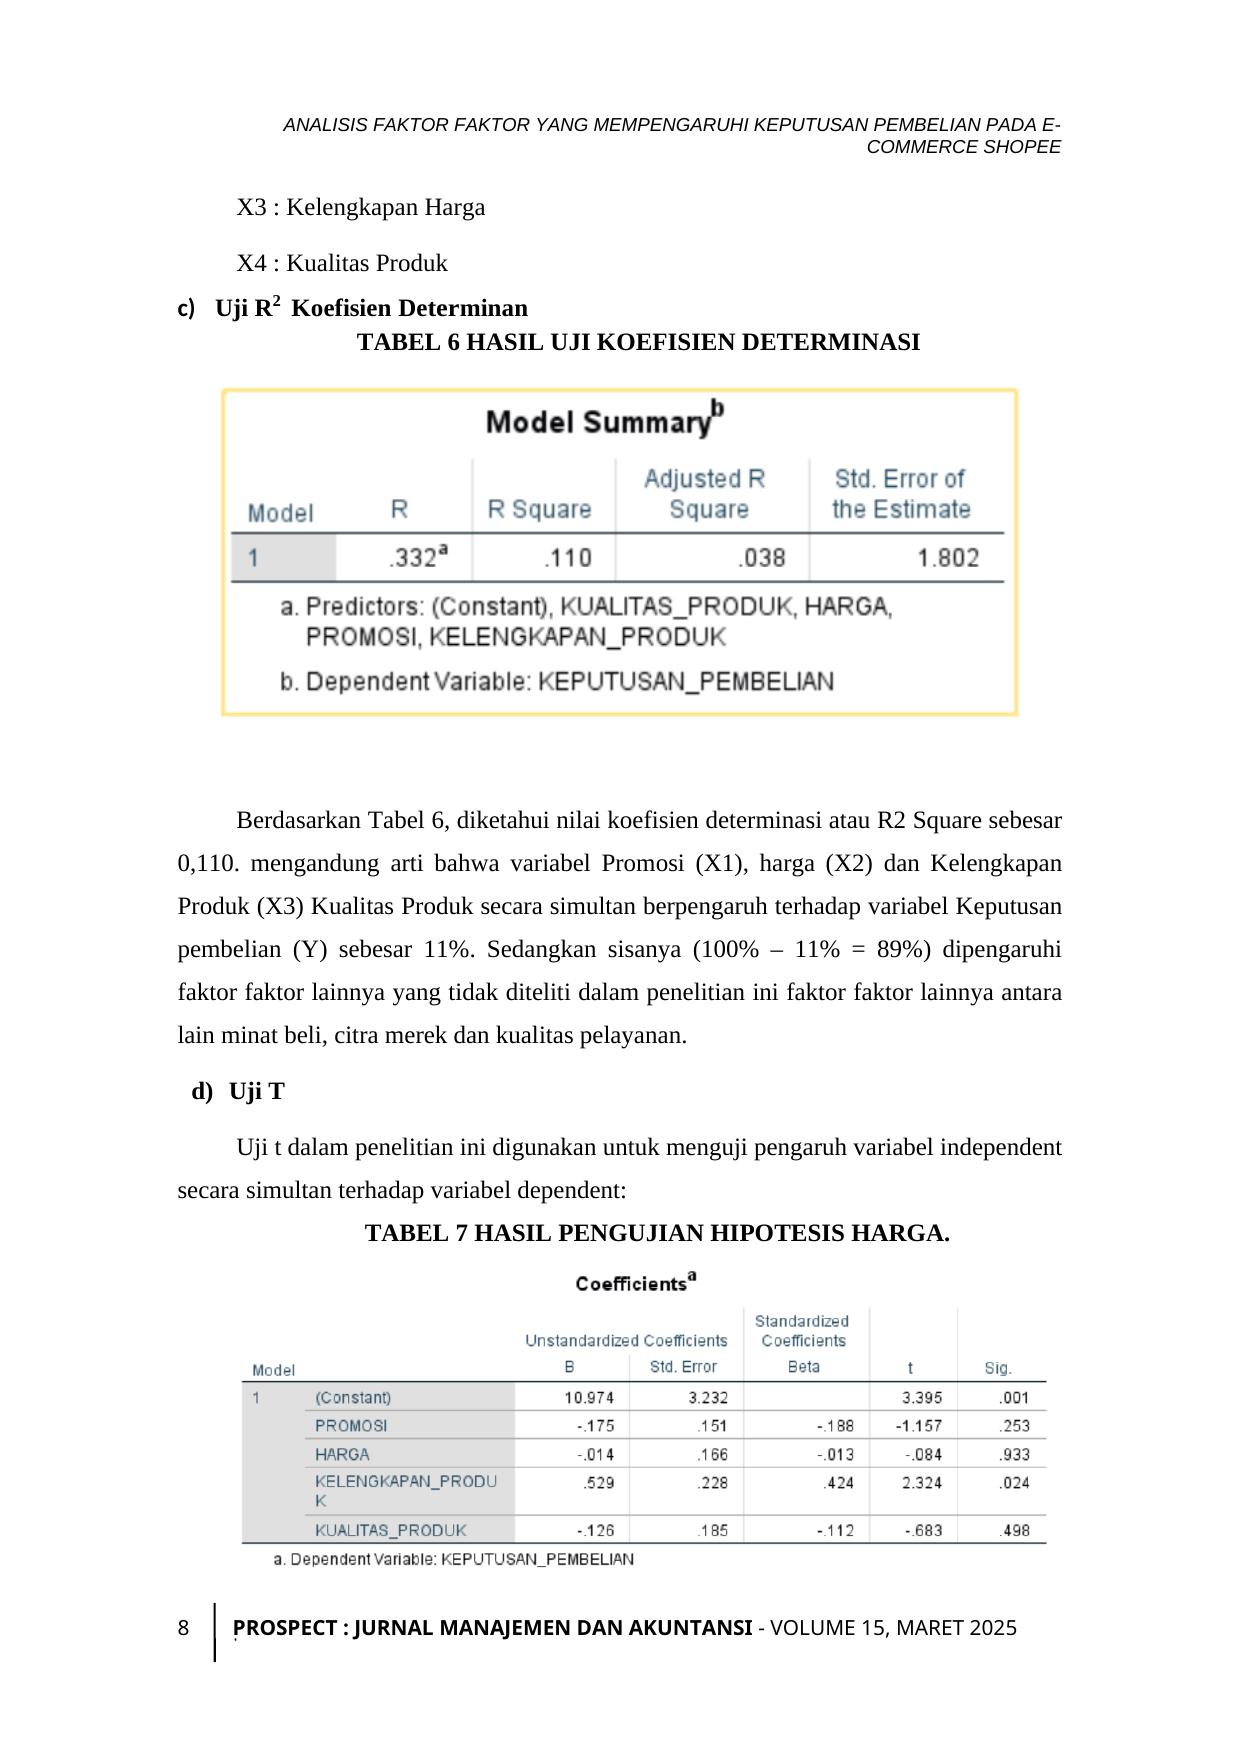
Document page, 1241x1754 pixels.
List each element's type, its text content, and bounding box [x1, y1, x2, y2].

text X3 : Kelengkapan Harga [177, 192, 1063, 221]
text Uji t dalam penelitian ini digunakan untuk menguji pengaruh variabel independent secara simultan terhadap variabel dependent: [177, 1132, 1063, 1203]
text TABEL 7 HASIL PENGUJIAN HIPOTESIS HARGA. [252, 1218, 1063, 1247]
text X4 : Kualitas Produk [177, 248, 1063, 276]
picture [236, 1263, 1063, 1573]
list Uji R2 Koefisien Determinan [177, 291, 1063, 322]
text Berdasarkan Tabel 6, diketahui nilai koefisien determinasi atau R2 Square sebesar 0,110. mengandung arti bahwa variabel Promosi (X1), harga (X2) dan Kelengkapan Produk (X3) Kualitas Produk secara simultan berpengaruh terhadap variabel Keputusan pembelian (Y) sebesar 11%. Sedangkan sisanya (100% – 11% = 89%) dipengaruhi faktor faktor lainnya yang tidak diteliti dalam penelitian ini faktor faktor lainnya antara lain minat beli, citra merek dan kualitas pelayanan. [177, 805, 1063, 1049]
list TABEL 6 HASIL UJI KOEFISIEN DETERMINASI [215, 327, 1063, 356]
list Uji T [191, 1076, 1063, 1105]
picture [214, 360, 1040, 721]
